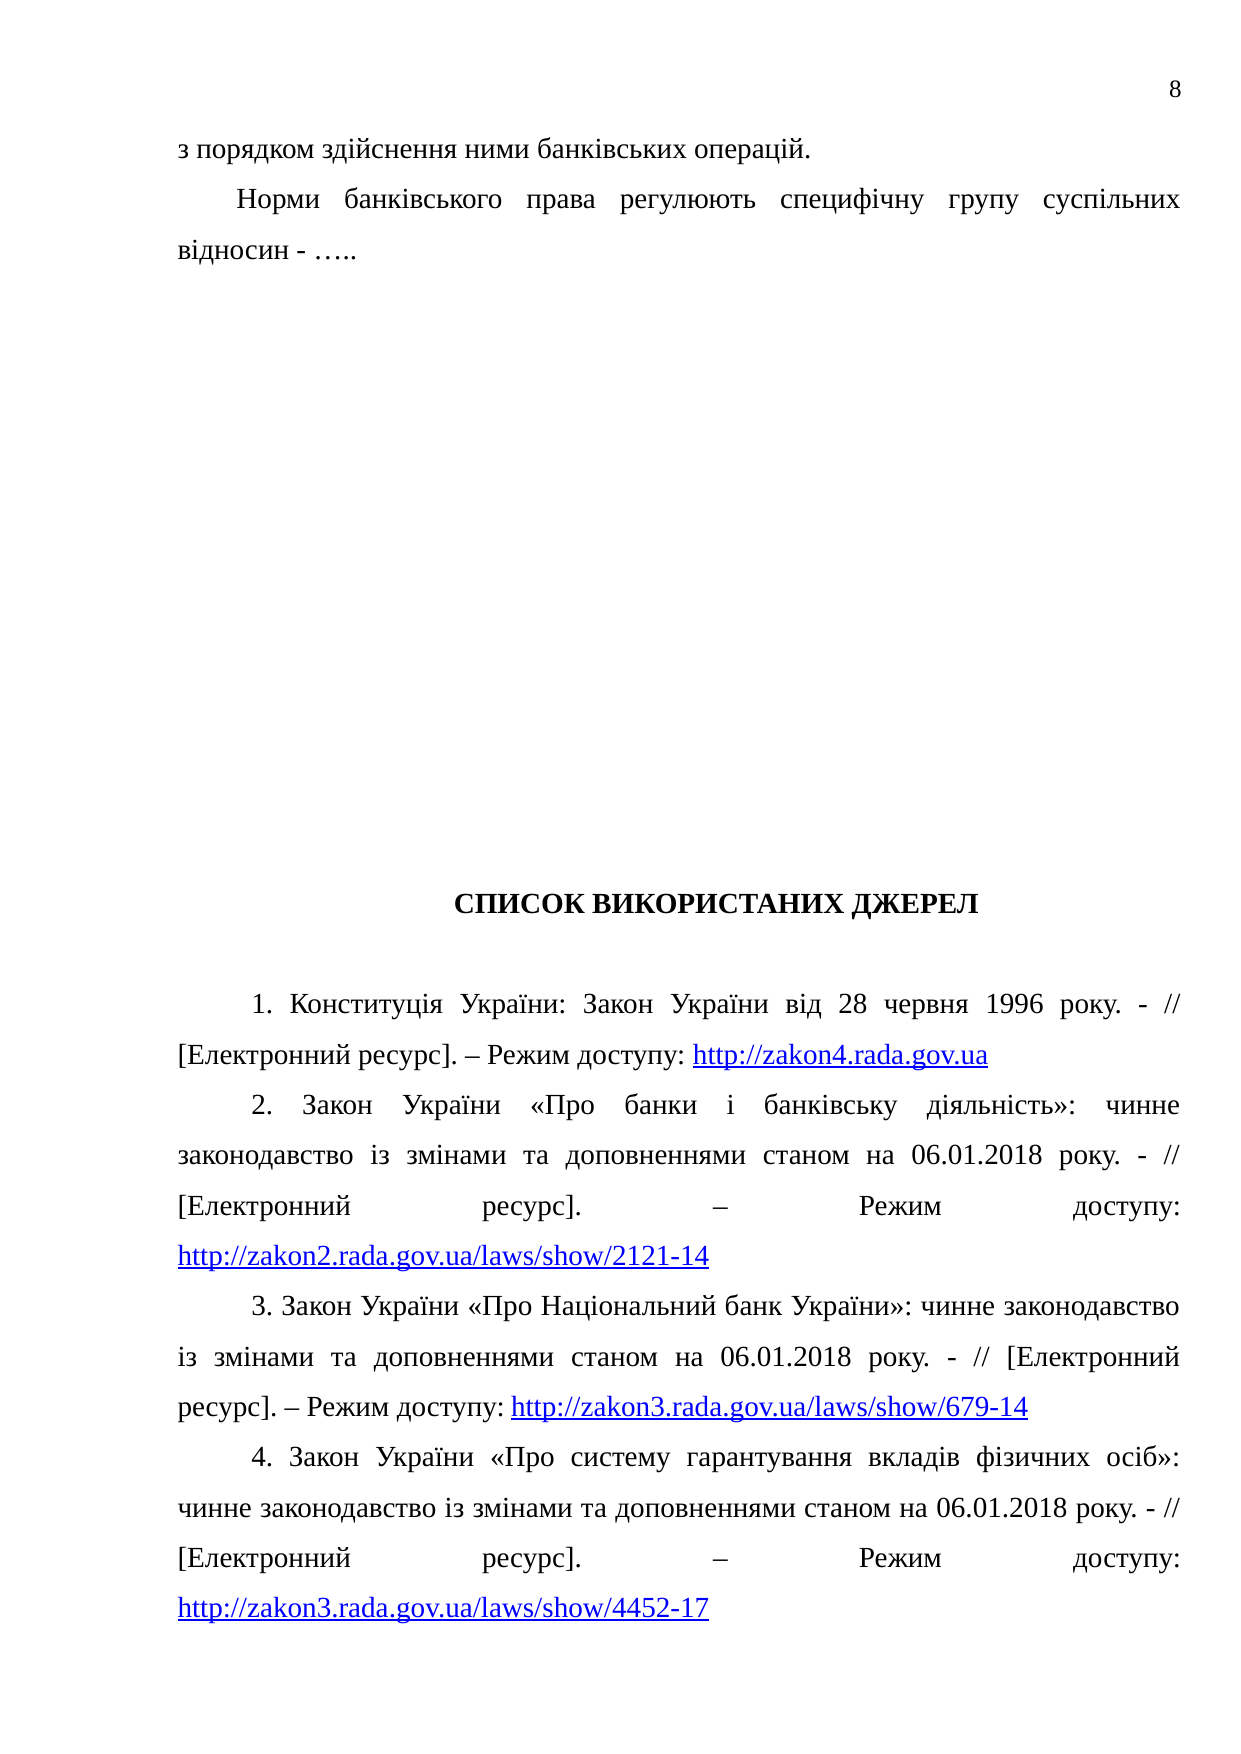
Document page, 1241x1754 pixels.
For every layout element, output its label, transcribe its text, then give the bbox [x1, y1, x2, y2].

text Норми банківського права регулюють специфічну групу суспільних відносин - ….. [177, 182, 1181, 265]
text СПИСОК ВИКОРИСТАНИХ ДЖЕРЕЛ [177, 886, 1181, 919]
text 4. Закон України «Про систему гарантування вкладів фізичних осіб»: чинне законодавство із змінами та доповненнями станом на 06.01.2018 року. - // [Електронний ресурс]. – Режим доступу: http://zakon3.rada.gov.ua/laws/show/4452-17 [177, 1439, 1181, 1624]
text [177, 131, 1181, 165]
text 3. Закон України «Про Національний банк України»: чинне законодавство із змінами та доповненнями станом на 06.01.2018 року. - // [Електронний ресурс]. – Режим доступу: http://zakon3.rada.gov.ua/laws/show/679-14 [177, 1288, 1181, 1423]
text 1. Конституція України: Закон України від 28 червня 1996 року. - // [Електронний ресурс]. – Режим доступу: http://zakon4.rada.gov.ua [177, 987, 1181, 1070]
text 2. Закон України «Про банки і банківську діяльність»: чинне законодавство із змінами та доповненнями станом на 06.01.2018 року. - // [Електронний ресурс]. – Режим доступу: http://zakon2.rada.gov.ua/laws/show/2121-14 [177, 1087, 1181, 1272]
